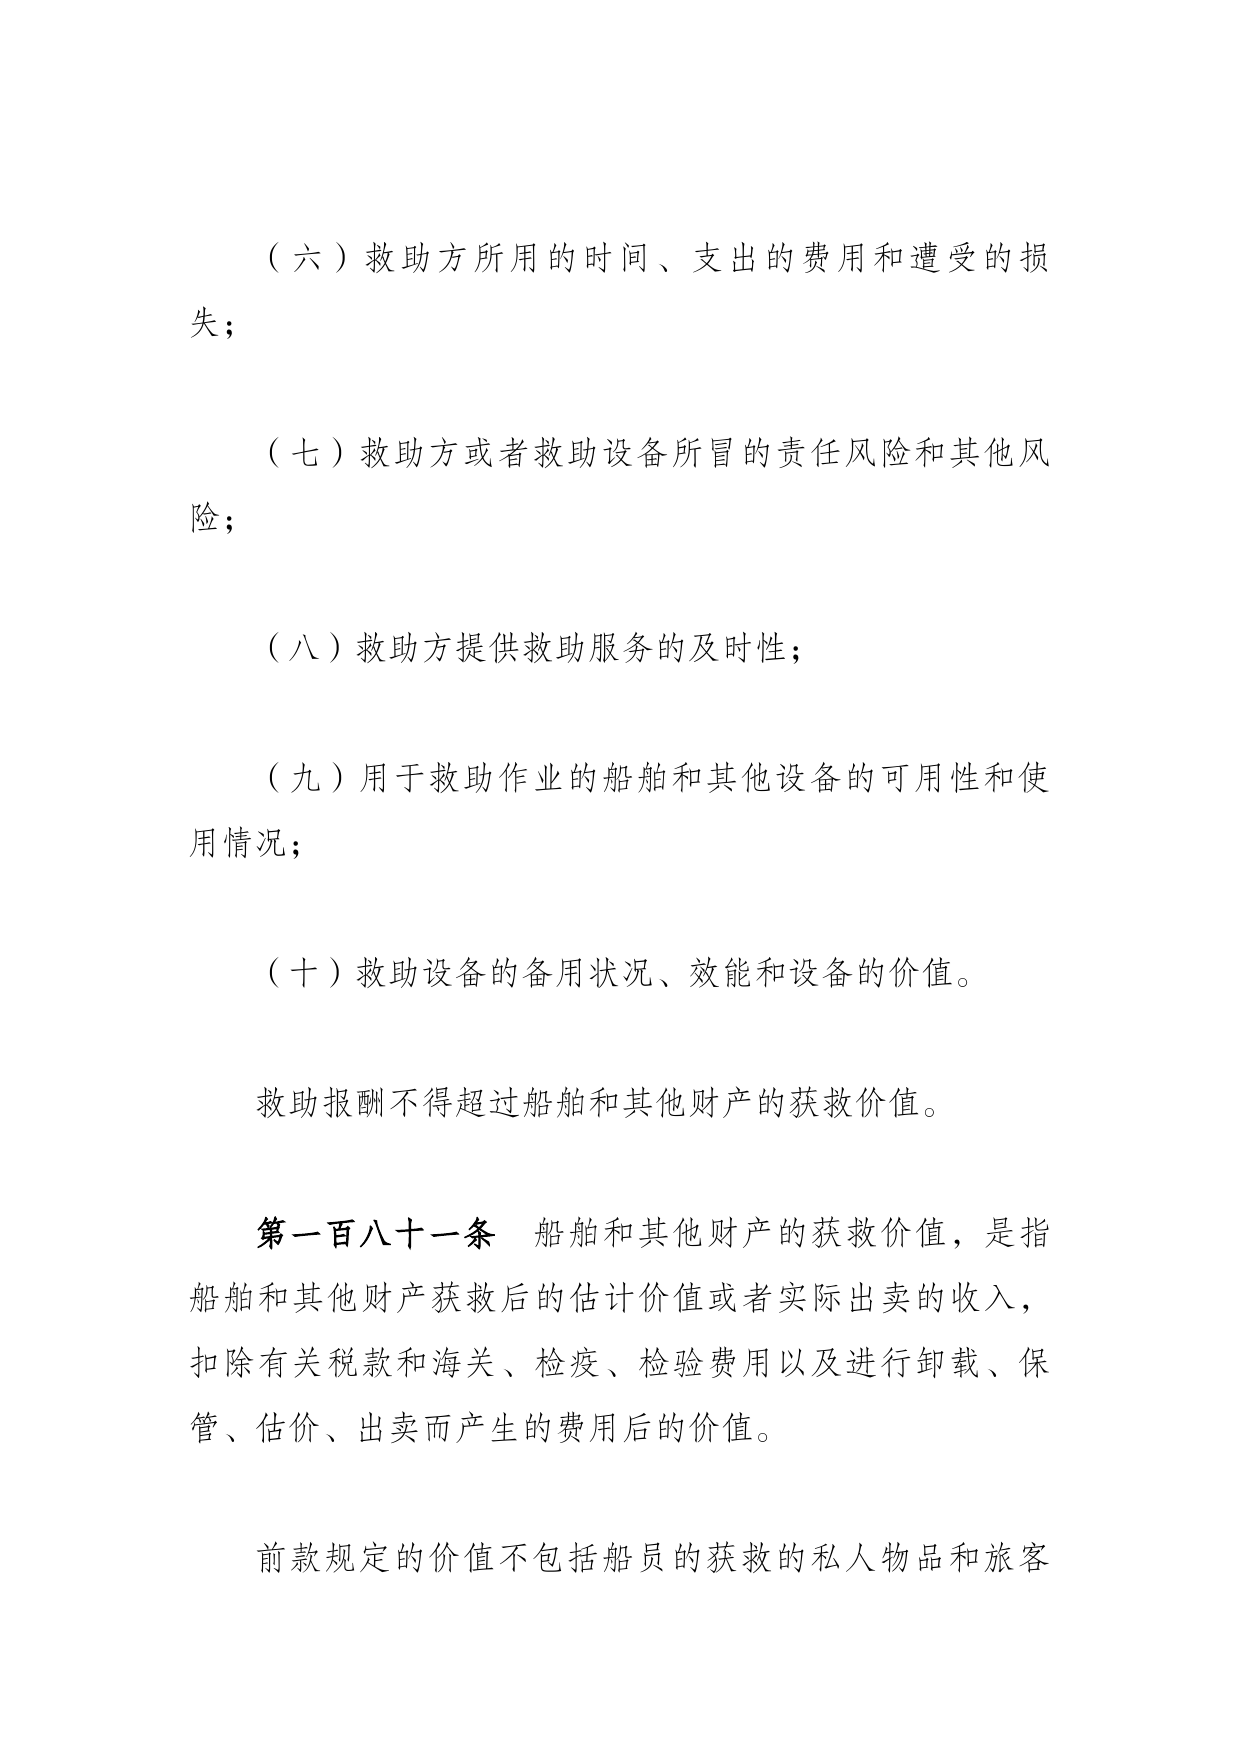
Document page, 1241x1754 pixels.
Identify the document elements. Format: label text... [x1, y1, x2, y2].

text （八）救助方提供救助服务的及时性； [187, 617, 1053, 682]
text 第一百八十一条 船舶和其他财产的获救价值，是指船舶和其他财产获救后的估计价值或者实际出卖的收入，扣除有关税款和海关、检疫、检验费用以及进行卸载、保管、估价、出卖而产生的费用后的价值。 [187, 1202, 1053, 1462]
text （十）救助设备的备用状况、效能和设备的价值。 [187, 942, 1053, 1007]
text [187, 1527, 1053, 1592]
text （六）救助方所用的时间、支出的费用和遭受的损失； [187, 227, 1053, 357]
text （九）用于救助作业的船舶和其他设备的可用性和使用情况； [187, 747, 1053, 877]
text （七）救助方或者救助设备所冒的责任风险和其他风险； [187, 422, 1053, 552]
text 救助报酬不得超过船舶和其他财产的获救价值。 [187, 1072, 1053, 1137]
